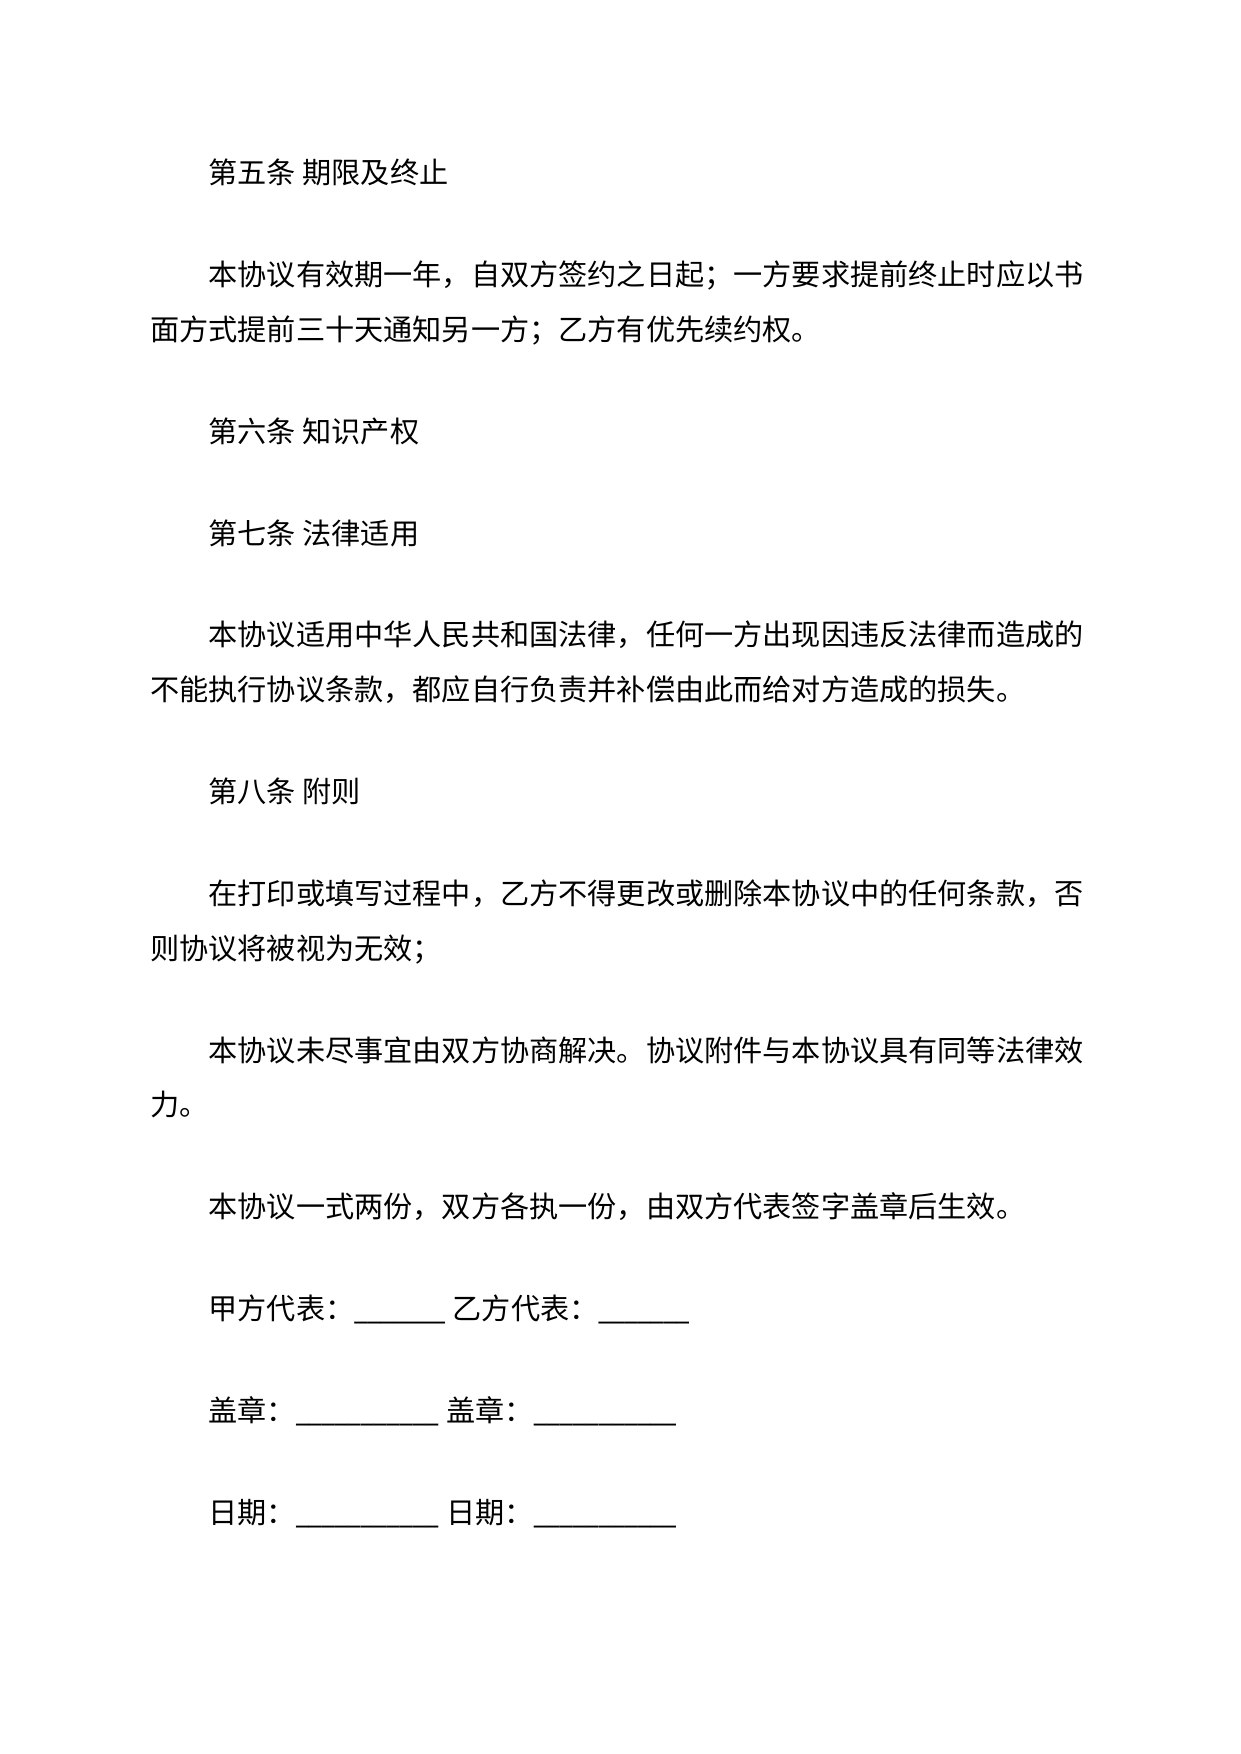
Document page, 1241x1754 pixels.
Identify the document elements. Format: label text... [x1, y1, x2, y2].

text 本协议未尽事宜由双方协商解决。协议附件与本协议具有同等法律效力。 [150, 1027, 1090, 1124]
text 盖章：___________ 盖章：___________ [150, 1387, 1090, 1430]
text 甲方代表：_______ 乙方代表：_______ [150, 1286, 1090, 1328]
text 第六条 知识产权 [150, 408, 1090, 451]
text 在打印或填写过程中，乙方不得更改或删除本协议中的任何条款，否则协议将被视为无效； [150, 870, 1090, 968]
text 第五条 期限及终止 [150, 150, 1090, 192]
text 本协议一式两份，双方各执一份，由双方代表签字盖章后生效。 [150, 1184, 1090, 1226]
text 第八条 附则 [150, 769, 1090, 811]
text 本协议适用中华人民共和国法律，任何一方出现因违反法律而造成的不能执行协议条款，都应自行负责并补偿由此而给对方造成的损失。 [150, 612, 1090, 709]
text 日期：___________ 日期：___________ [150, 1489, 1090, 1532]
text 本协议有效期一年，自双方签约之日起；一方要求提前终止时应以书面方式提前三十天通知另一方；乙方有优先续约权。 [150, 252, 1090, 349]
text 第七条 法律适用 [150, 510, 1090, 552]
